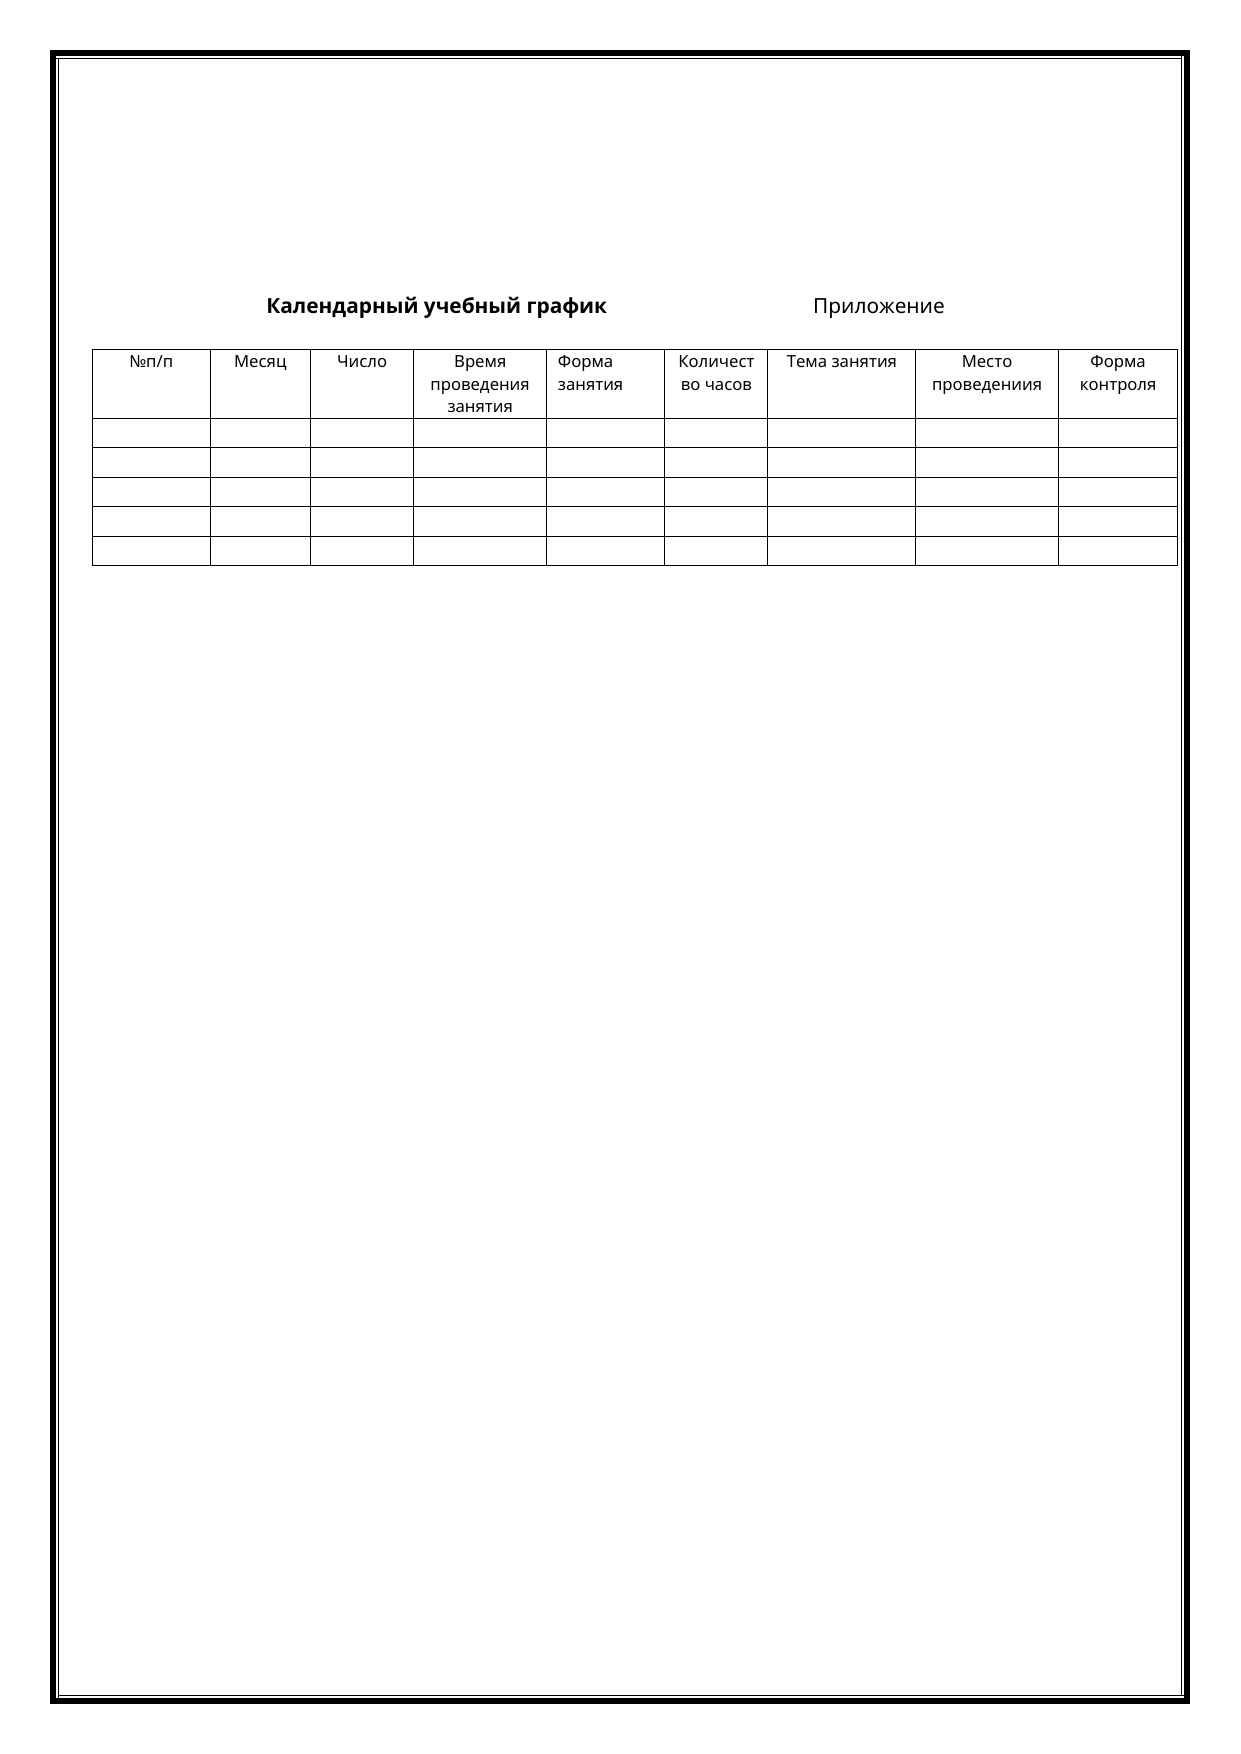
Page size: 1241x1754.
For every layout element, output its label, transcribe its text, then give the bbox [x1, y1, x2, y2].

table_cell [311, 507, 413, 536]
table_cell [768, 478, 915, 506]
table_header №п/п [93, 350, 210, 418]
table_header Место проведениия [916, 350, 1058, 418]
table_cell [311, 448, 413, 477]
table_cell [665, 448, 767, 477]
table_cell [665, 537, 767, 565]
table_cell [768, 419, 915, 447]
table_cell [211, 537, 310, 565]
table_header Форма занятия [547, 350, 664, 418]
table_cell [414, 507, 546, 536]
table_cell [211, 448, 310, 477]
table_cell [414, 419, 546, 447]
table_cell [768, 507, 915, 536]
table_cell [93, 448, 210, 477]
table_cell [311, 537, 413, 565]
table_cell [916, 537, 1058, 565]
table_cell [414, 537, 546, 565]
table_cell [93, 537, 210, 565]
table_cell [93, 507, 210, 536]
table_header Месяц [211, 350, 310, 418]
table_cell [547, 537, 664, 565]
table_cell [665, 419, 767, 447]
table_cell [665, 507, 767, 536]
table_cell [1059, 478, 1177, 506]
table_cell [916, 448, 1058, 477]
table_cell [211, 419, 310, 447]
table_cell [1059, 448, 1177, 477]
table_header Число [311, 350, 413, 418]
table_cell [211, 478, 310, 506]
table_cell [1059, 537, 1177, 565]
table_cell [916, 507, 1058, 536]
table_cell [916, 478, 1058, 506]
table_cell [211, 507, 310, 536]
table_cell [1059, 419, 1177, 447]
table_cell [916, 419, 1058, 447]
table_header Количество часов [665, 350, 767, 418]
table_header Тема занятия [768, 350, 915, 418]
table_cell [414, 478, 546, 506]
table_cell [311, 419, 413, 447]
table_cell [547, 507, 664, 536]
table_cell [547, 419, 664, 447]
table_cell [93, 478, 210, 506]
table_cell [311, 478, 413, 506]
table_cell [547, 478, 664, 506]
table_cell [547, 448, 664, 477]
table_cell [414, 448, 546, 477]
table_cell [665, 478, 767, 506]
table_header Время проведения занятия [414, 350, 546, 418]
table_cell [1059, 507, 1177, 536]
table_header Форма контроля [1059, 350, 1177, 418]
table_cell [93, 419, 210, 447]
table_cell [768, 537, 915, 565]
table_cell [768, 448, 915, 477]
text Календарный учебный график Приложение [103, 291, 1107, 319]
